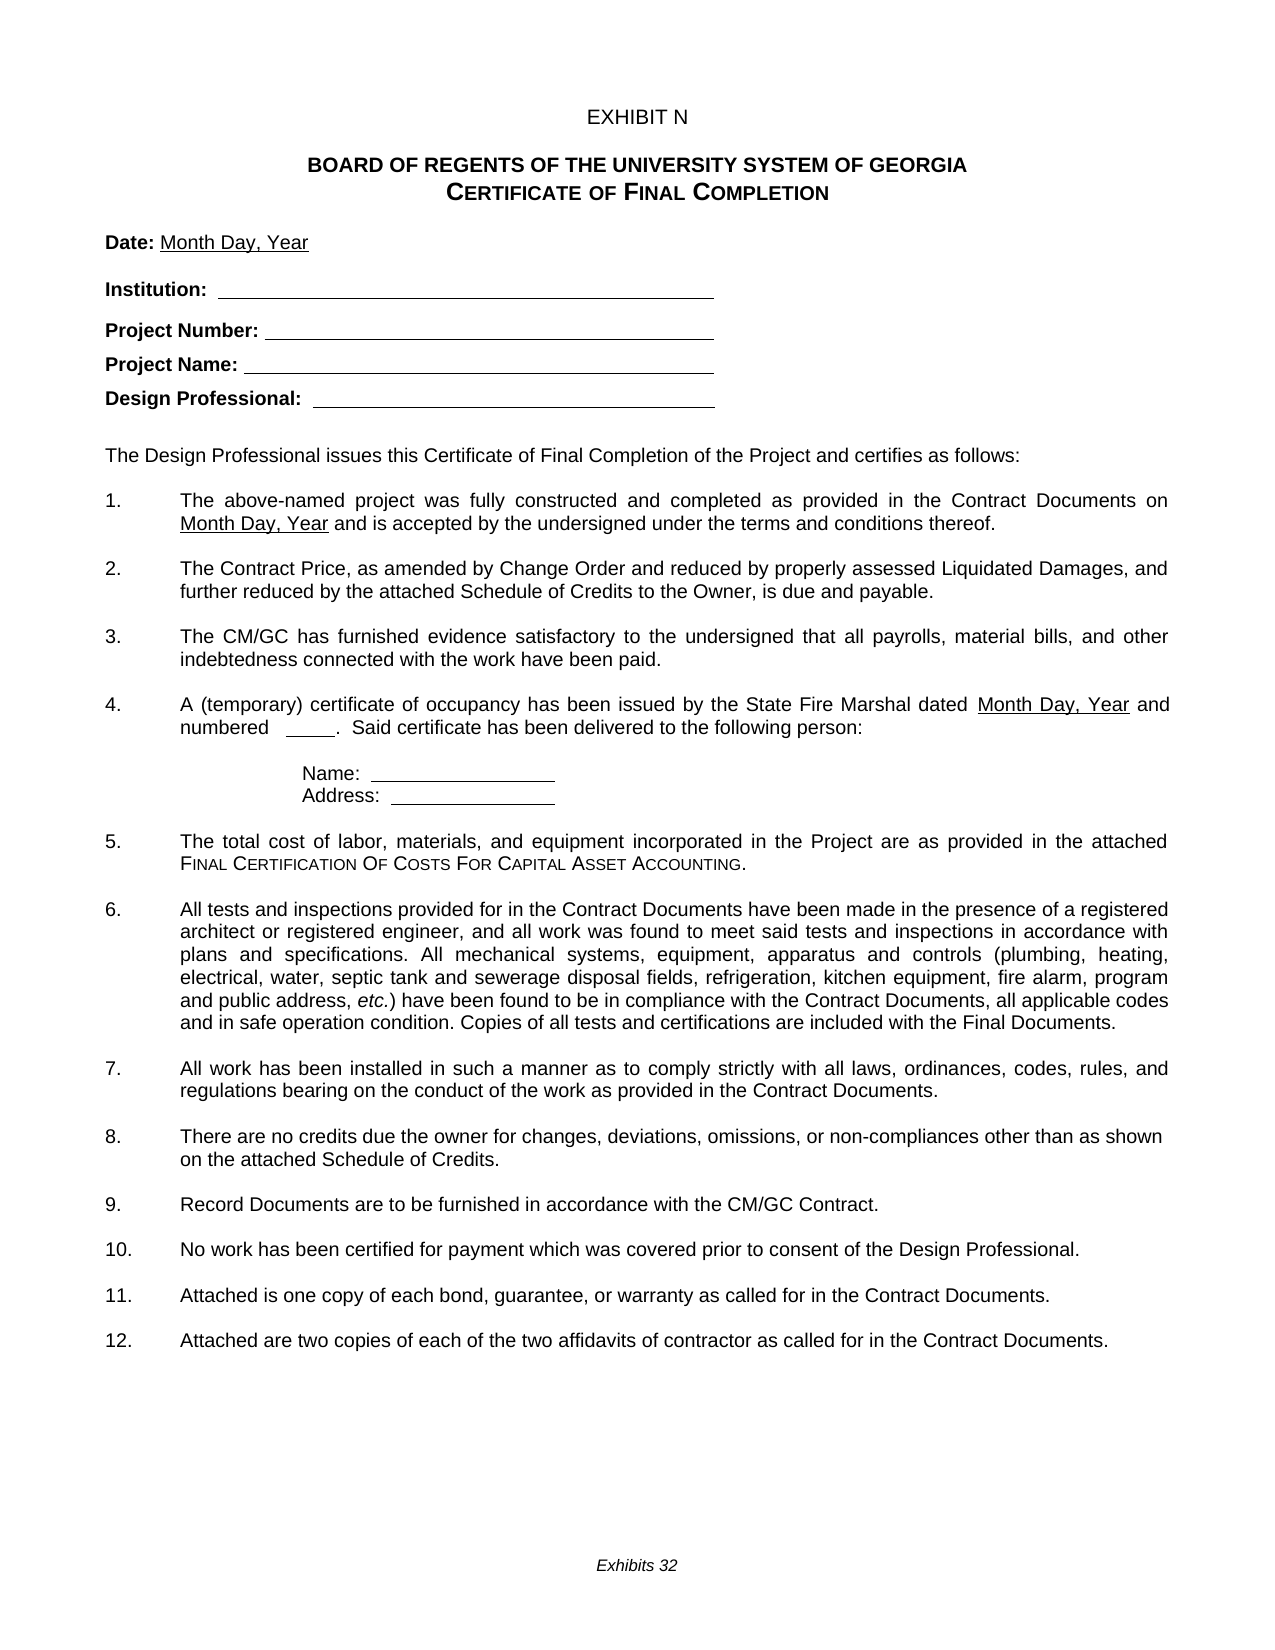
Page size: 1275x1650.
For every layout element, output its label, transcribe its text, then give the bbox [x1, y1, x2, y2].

text 10. No work has been certified for payment which was covered prior to consent of the Design Professional. [105, 1238, 1170, 1261]
text Project Name: [105, 353, 1170, 375]
text 8. There are no credits due the owner for changes, deviations, omissions, or non-compliances other than as shown on the attached Schedule of Credits. [105, 1125, 1170, 1170]
text 3. The CM/GC has furnished evidence satisfactory to the undersigned that all payrolls, material bills, and other indebtedness connected with the work have been paid. [105, 625, 1170, 671]
text Certificate of Final Completion [105, 177, 1170, 206]
subtitle BOARD OF REGENTS OF THE UNIVERSITY SYSTEM OF GEORGIA [105, 153, 1170, 177]
subtitle Institution: [105, 278, 1170, 301]
text The Design Professional issues this Certificate of Final Completion of the Project and certifies as follows: [105, 443, 1170, 466]
text 11. Attached is one copy of each bond, guarantee, or warranty as called for in the Contract Documents. [105, 1284, 1170, 1306]
text 2. The Contract Price, as amended by Change Order and reduced by properly assessed Liquidated Damages, and further reduced by the attached Schedule of Credits to the Owner, is due and payable. [105, 557, 1170, 602]
text Name: [302, 761, 945, 784]
text Address: [302, 784, 945, 807]
text 1. The above-named project was fully constructed and completed as provided in the Contract Documents on Month Day, Year and is accepted by the undersigned under the terms and conditions thereof. [105, 489, 1170, 534]
subtitle EXHIBIT N [105, 105, 1170, 129]
text 7. All work has been installed in such a manner as to comply strictly with all laws, ordinances, codes, rules, and regulations bearing on the conduct of the work as provided in the Contract Documents. [105, 1057, 1170, 1102]
text Design Professional: [105, 387, 1170, 409]
text 6. All tests and inspections provided for in the Contract Documents have been made in the presence of a registered architect or registered engineer, and all work was found to meet said tests and inspections in accordance with plans and specifications. All mechanical systems, equipment, apparatus and controls (plumbing, heating, electrical, water, septic tank and sewerage disposal fields, refrigeration, kitchen equipment, fire alarm, program and public address, etc.) have been found to be in compliance with the Contract Documents, all applicable codes and in safe operation condition. Copies of all tests and certifications are included with the Final Documents. [105, 898, 1170, 1034]
text Project Number: [105, 319, 1170, 341]
text 9. Record Documents are to be furnished in accordance with the CM/GC Contract. [105, 1193, 1170, 1216]
text 12. Attached are two copies of each of the two affidavits of contractor as called for in the Contract Documents. [105, 1329, 1170, 1352]
subtitle Date: Month Day, Year [105, 231, 1170, 253]
text 4. A (temporary) certificate of occupancy has been issued by the State Fire Marshal dated Month Day, Year and numbered . Said certificate has been delivered to the following person: [105, 693, 1170, 739]
text 5. The total cost of labor, materials, and equipment incorporated in the Project are as provided in the attached Final Certification Of Costs For Capital Asset Accounting. [105, 829, 1170, 875]
